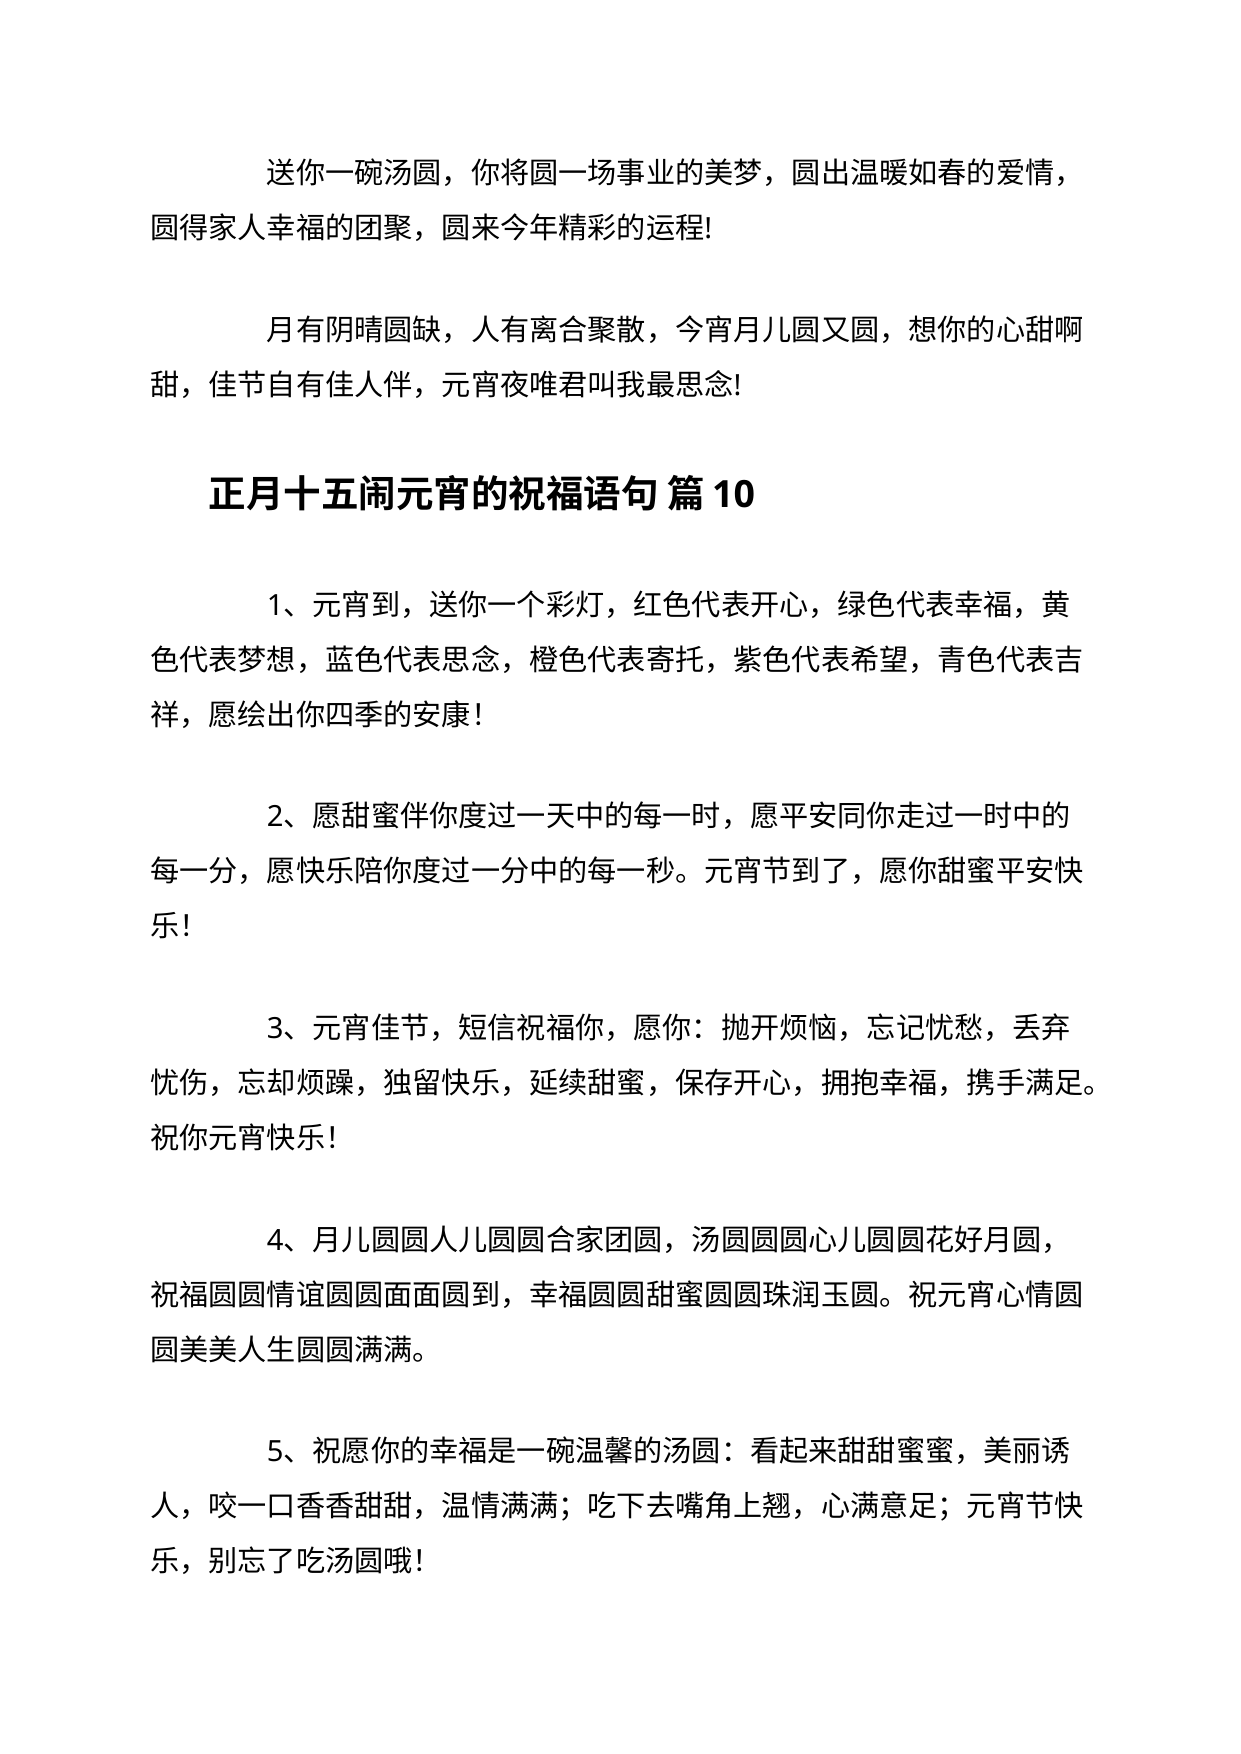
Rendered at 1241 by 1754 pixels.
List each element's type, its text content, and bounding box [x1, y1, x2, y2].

text 1、元宵到，送你一个彩灯，红色代表开心，绿色代表幸福，黄色代表梦想，蓝色代表思念，橙色代表寄托，紫色代表希望，青色代表吉祥，愿绘出你四季的安康！ [150, 581, 1090, 733]
text 月有阴晴圆缺，人有离合聚散，今宵月儿圆又圆，想你的心甜啊甜，佳节自有佳人伴，元宵夜唯君叫我最思念! [150, 307, 1090, 404]
text 2、愿甜蜜伴你度过一天中的每一时，愿平安同你走过一时中的每一分，愿快乐陪你度过一分中的每一秒。元宵节到了，愿你甜蜜平安快乐！ [150, 793, 1090, 945]
text 送你一碗汤圆，你将圆一场事业的美梦，圆出温暖如春的爱情，圆得家人幸福的团聚，圆来今年精彩的运程! [150, 150, 1090, 247]
text 3、元宵佳节，短信祝福你，愿你：抛开烦恼，忘记忧愁，丢弃忧伤，忘却烦躁，独留快乐，延续甜蜜，保存开心，拥抱幸福，携手满足。祝你元宵快乐！ [150, 1005, 1090, 1157]
text 4、月儿圆圆人儿圆圆合家团圆，汤圆圆圆心儿圆圆花好月圆，祝福圆圆情谊圆圆面面圆到，幸福圆圆甜蜜圆圆珠润玉圆。祝元宵心情圆圆美美人生圆圆满满。 [150, 1216, 1090, 1368]
text 正月十五闹元宵的祝福语句 篇10 [150, 464, 1090, 518]
text 5、祝愿你的幸福是一碗温馨的汤圆：看起来甜甜蜜蜜，美丽诱人，咬一口香香甜甜，温情满满；吃下去嘴角上翘，心满意足；元宵节快乐，别忘了吃汤圆哦！ [150, 1428, 1090, 1580]
